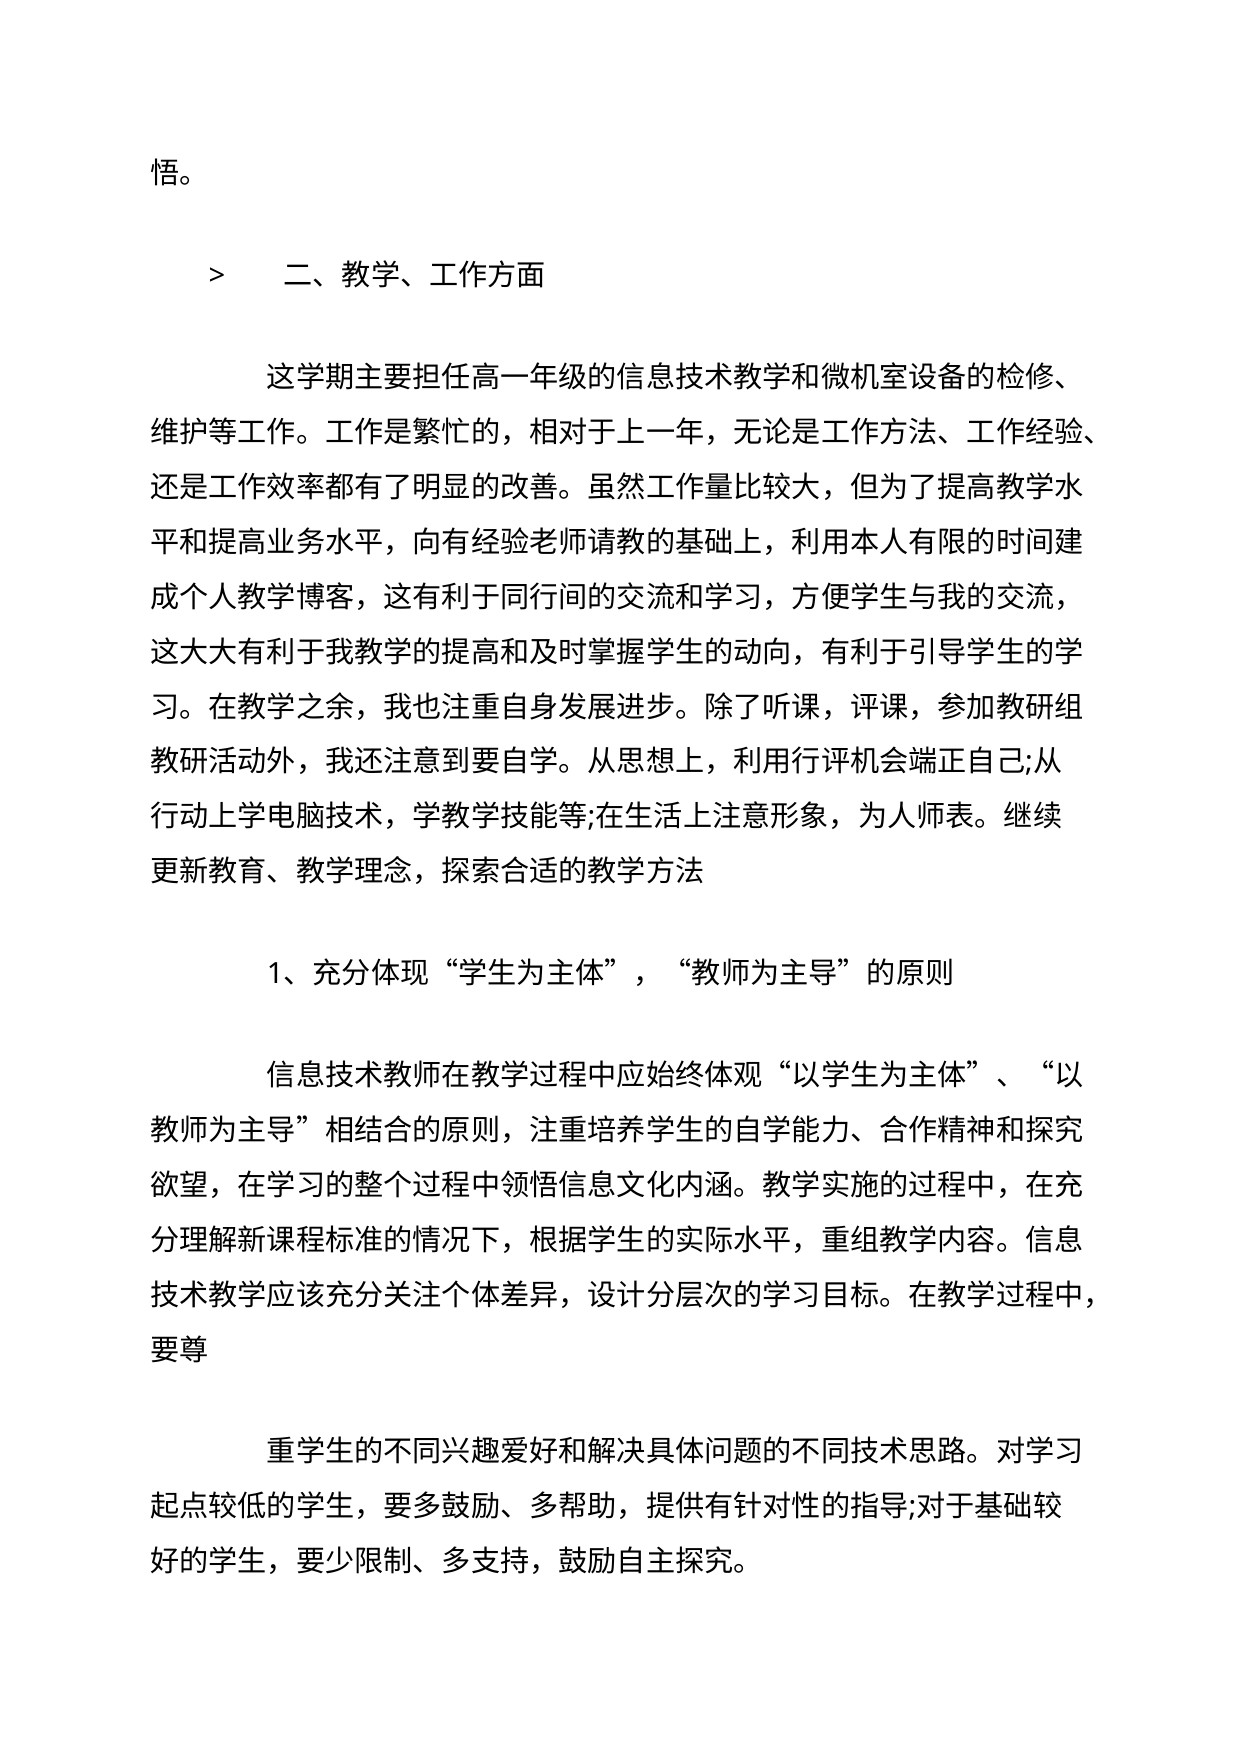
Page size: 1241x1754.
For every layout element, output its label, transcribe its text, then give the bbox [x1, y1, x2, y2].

text 信息技术教师在教学过程中应始终体观“以学生为主体”、“以教师为主导”相结合的原则，注重培养学生的自学能力、合作精神和探究欲望，在学习的整个过程中领悟信息文化内涵。教学实施的过程中，在充分理解新课程标准的情况下，根据学生的实际水平，重组教学内容。信息技术教学应该充分关注个体差异，设计分层次的学习目标。在教学过程中，要尊 [150, 1052, 1090, 1368]
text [150, 150, 1090, 192]
text 1、充分体现“学生为主体”，“教师为主导”的原则 [150, 950, 1090, 992]
text > 二、教学、工作方面 [150, 252, 1090, 294]
text 重学生的不同兴趣爱好和解决具体问题的不同技术思路。对学习起点较低的学生，要多鼓励、多帮助，提供有针对性的指导;对于基础较好的学生，要少限制、多支持，鼓励自主探究。 [150, 1428, 1090, 1580]
text 这学期主要担任高一年级的信息技术教学和微机室设备的检修、维护等工作。工作是繁忙的，相对于上一年，无论是工作方法、工作经验、还是工作效率都有了明显的改善。虽然工作量比较大，但为了提高教学水平和提高业务水平，向有经验老师请教的基础上，利用本人有限的时间建成个人教学博客，这有利于同行间的交流和学习，方便学生与我的交流，这大大有利于我教学的提高和及时掌握学生的动向，有利于引导学生的学习。在教学之余，我也注重自身发展进步。除了听课，评课，参加教研组教研活动外，我还注意到要自学。从思想上，利用行评机会端正自己;从行动上学电脑技术，学教学技能等;在生活上注意形象，为人师表。继续更新教育、教学理念，探索合适的教学方法 [150, 354, 1090, 890]
